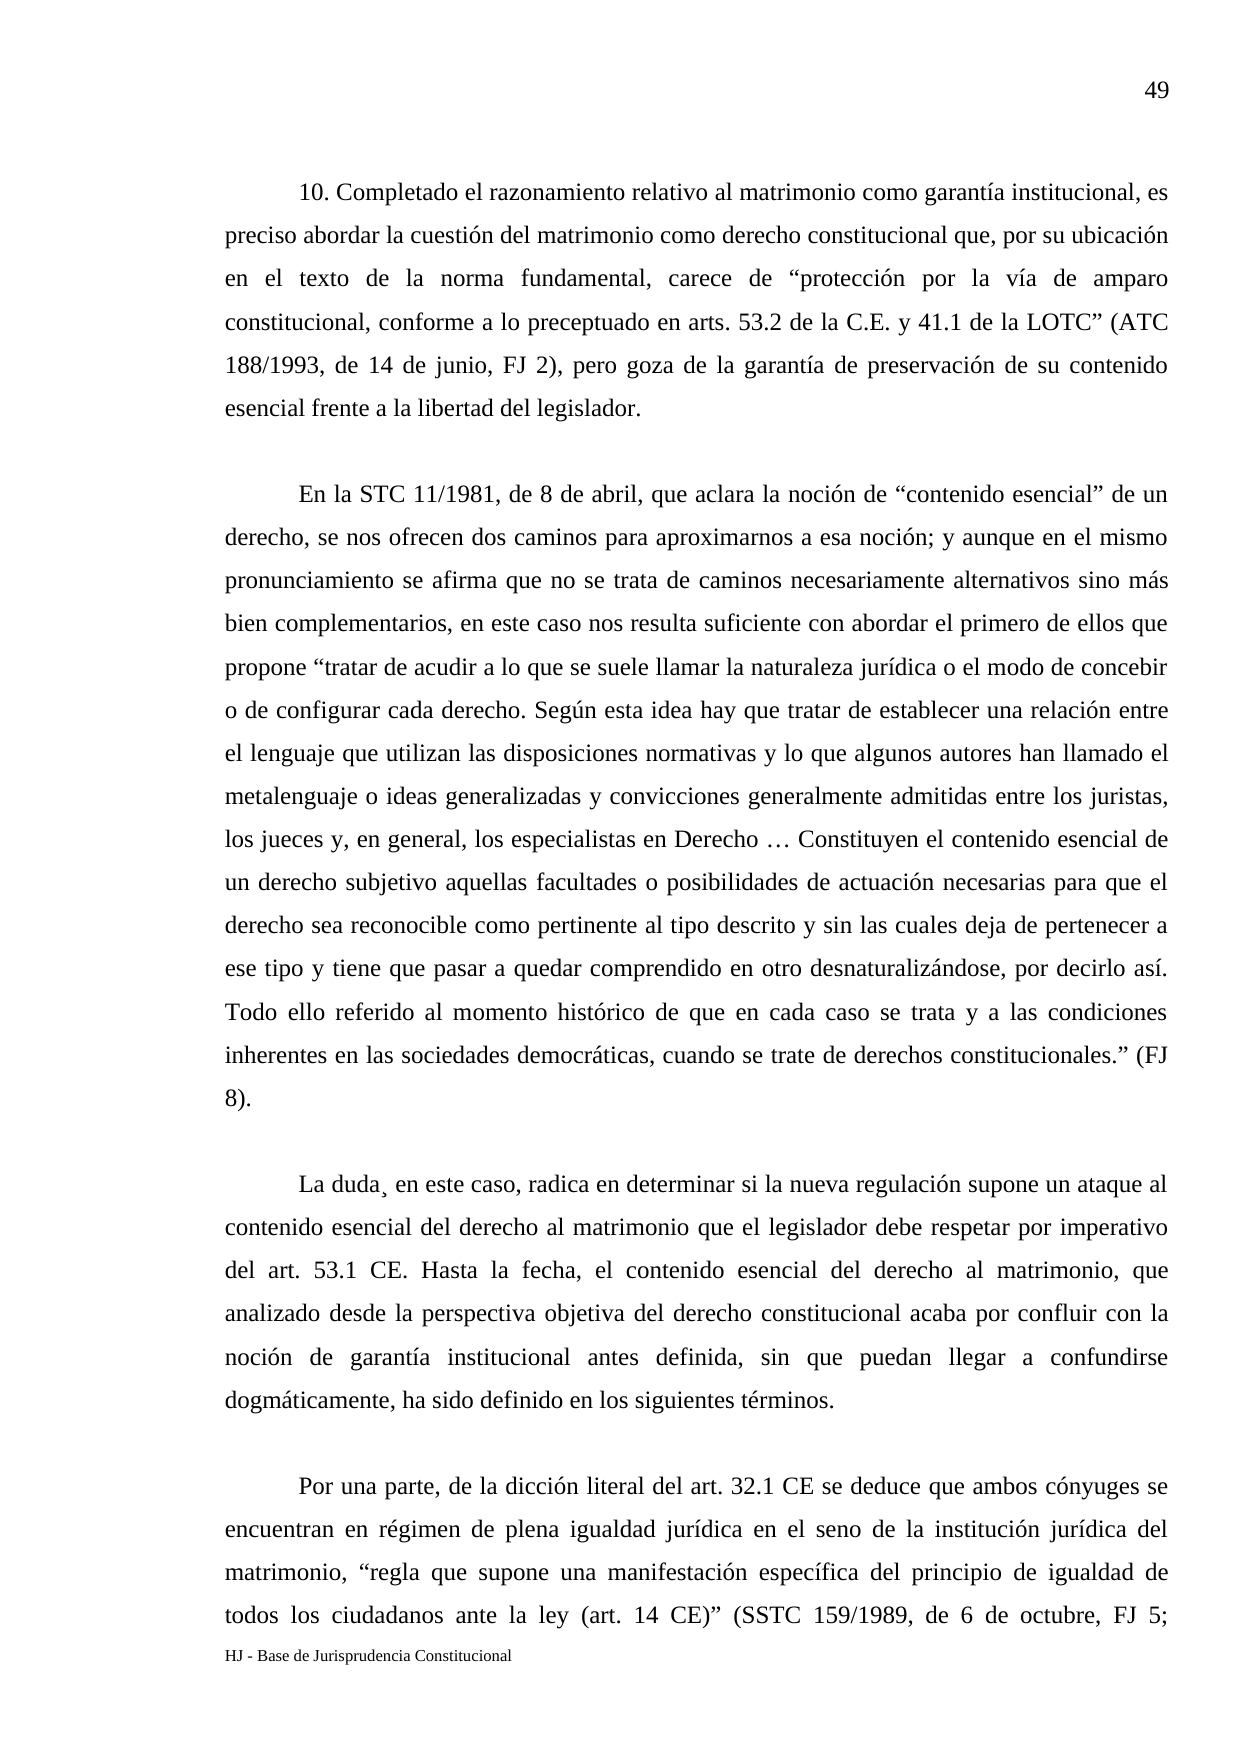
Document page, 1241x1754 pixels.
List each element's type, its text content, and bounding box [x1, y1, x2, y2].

text 10. Completado el razonamiento relativo al matrimonio como garantía institucional, es preciso abordar la cuestión del matrimonio como derecho constitucional que, por su ubicación en el texto de la norma fundamental, carece de “protección por la vía de amparo constitucional, conforme a lo preceptuado en arts. 53.2 de la C.E. y 41.1 de la LOTC” (ATC 188/1993, de 14 de junio, FJ 2), pero goza de la garantía de preservación de su contenido esencial frente a la libertad del legislador. [224, 177, 1169, 422]
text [224, 1471, 1169, 1629]
text La duda¸ en este caso, radica en determinar si la nueva regulación supone un ataque al contenido esencial del derecho al matrimonio que el legislador debe respetar por imperativo del art. 53.1 CE. Hasta la fecha, el contenido esencial del derecho al matrimonio, que analizado desde la perspectiva objetiva del derecho constitucional acaba por confluir con la noción de garantía institucional antes definida, sin que puedan llegar a confundirse dogmáticamente, ha sido definido en los siguientes términos. [224, 1169, 1169, 1413]
text En la STC 11/1981, de 8 de abril, que aclara la noción de “contenido esencial” de un derecho, se nos ofrecen dos caminos para aproximarnos a esa noción; y aunque en el mismo pronunciamiento se afirma que no se trata de caminos necesariamente alternativos sino más bien complementarios, en este caso nos resulta suficiente con abordar el primero de ellos que propone “tratar de acudir a lo que se suele llamar la naturaleza jurídica o el modo de concebir o de configurar cada derecho. Según esta idea hay que tratar de establecer una relación entre el lenguaje que utilizan las disposiciones normativas y lo que algunos autores han llamado el metalenguaje o ideas generalizadas y convicciones generalmente admitidas entre los juristas, los jueces y, en general, los especialistas en Derecho … Constituyen el contenido esencial de un derecho subjetivo aquellas facultades o posibilidades de actuación necesarias para que el derecho sea reconocible como pertinente al tipo descrito y sin las cuales deja de pertenecer a ese tipo y tiene que pasar a quedar comprendido en otro desnaturalizándose, por decirlo así. Todo ello referido al momento histórico de que en cada caso se trata y a las condiciones inherentes en las sociedades democráticas, cuando se trate de derechos constitucionales.” (FJ 8). [224, 479, 1169, 1112]
